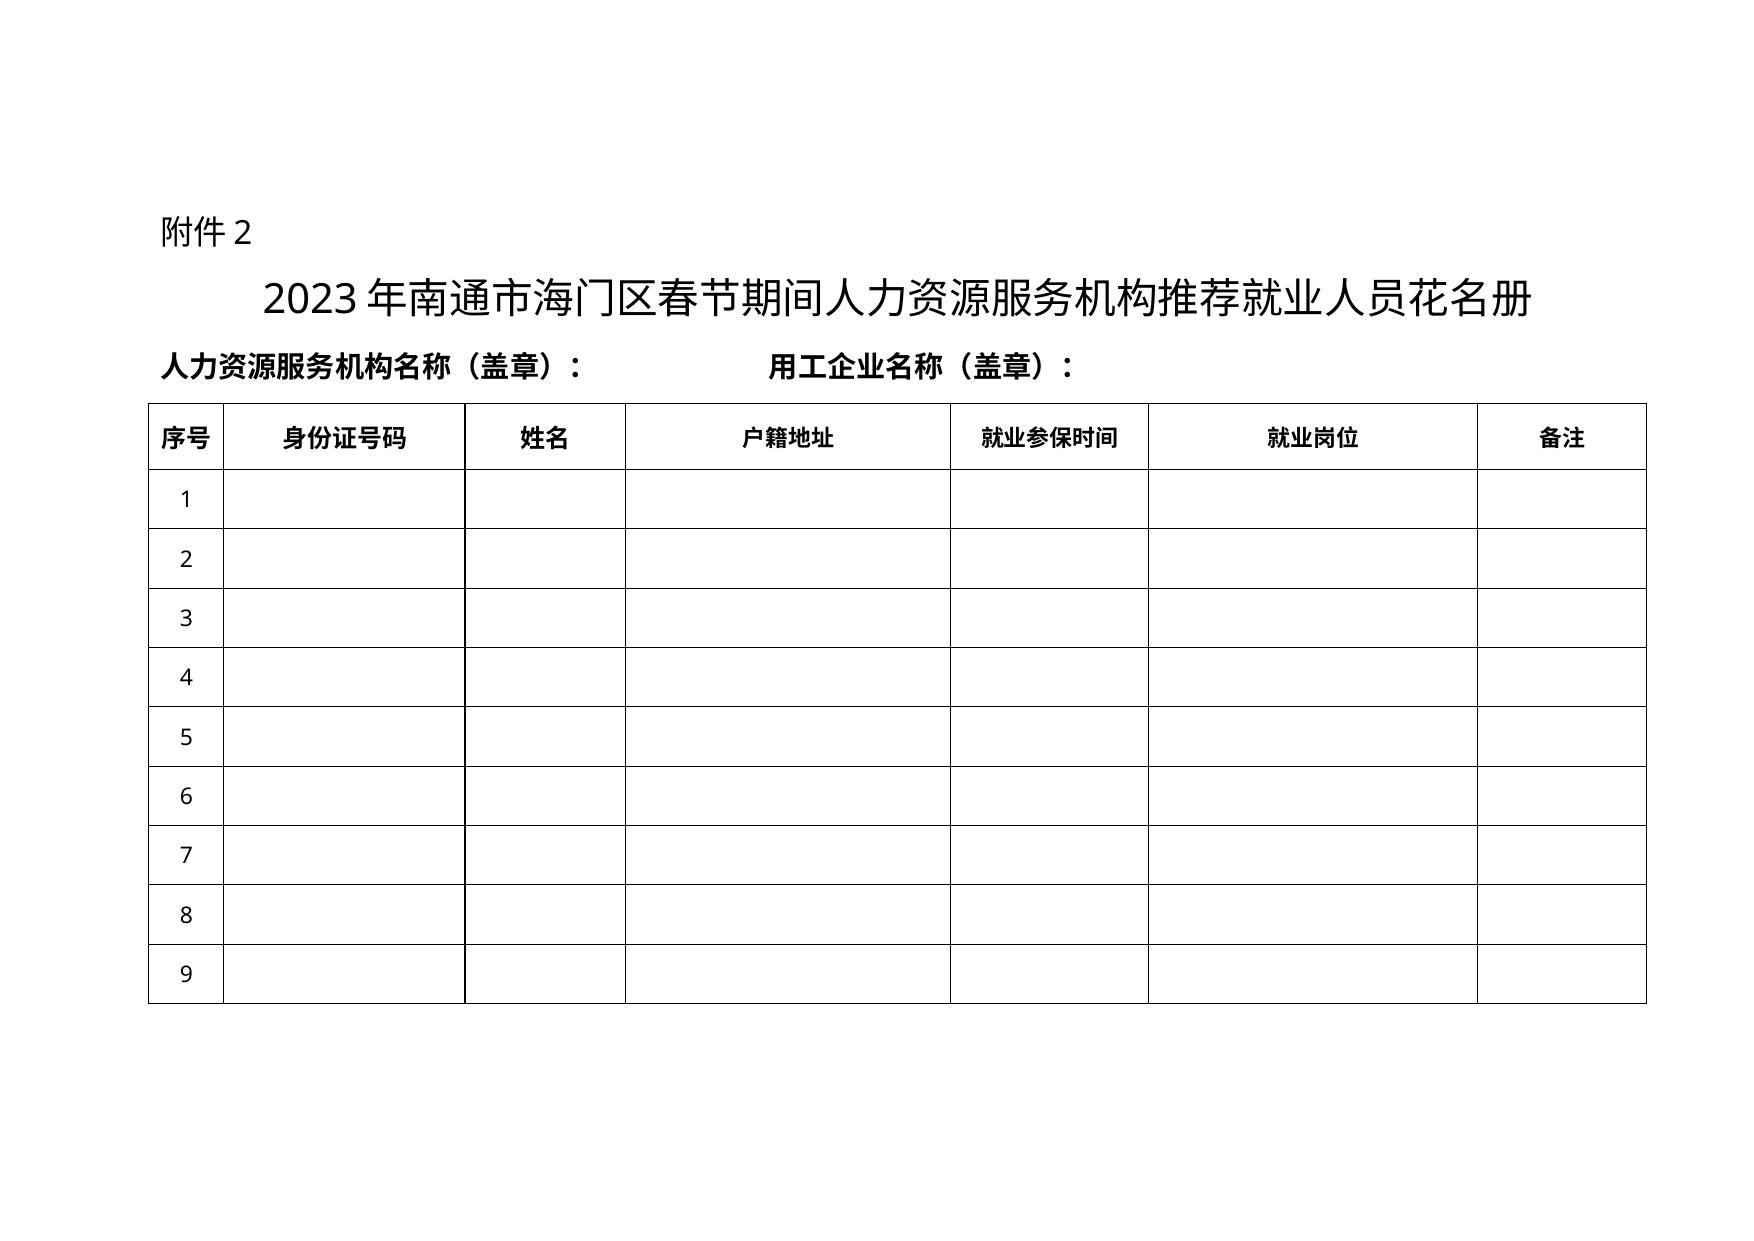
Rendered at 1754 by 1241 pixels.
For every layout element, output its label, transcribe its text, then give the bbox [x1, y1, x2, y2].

table_cell 人力资源服务机构名称（盖章）： 用工企业名称（盖章）： [149, 328, 1646, 403]
table_cell [224, 767, 464, 825]
table_cell 就业岗位 [1149, 404, 1477, 469]
table_cell [951, 470, 1148, 528]
table_cell [224, 589, 464, 647]
table_cell [1149, 529, 1477, 587]
table_cell [1149, 589, 1477, 647]
table_cell [626, 767, 950, 825]
table_cell [951, 885, 1148, 944]
table_cell [224, 826, 464, 884]
table_cell [1149, 648, 1477, 706]
table_cell [466, 470, 625, 528]
table_cell [626, 945, 950, 1003]
table_cell 1 [149, 470, 223, 528]
table_cell 4 [149, 648, 223, 706]
table_cell [626, 529, 950, 587]
table_cell [951, 707, 1148, 766]
table_cell [1149, 470, 1477, 528]
table_cell [1478, 885, 1646, 944]
table_cell 户籍地址 [626, 404, 950, 469]
table_cell [1478, 707, 1646, 766]
table_cell [466, 885, 625, 944]
table_cell 备注 [1478, 404, 1646, 469]
table_cell [951, 767, 1148, 825]
table_cell [951, 945, 1148, 1003]
table_cell [1149, 707, 1477, 766]
table_cell [1478, 767, 1646, 825]
table_cell [951, 826, 1148, 884]
table_cell [466, 707, 625, 766]
table_cell [626, 885, 950, 944]
table_cell 姓名 [466, 404, 625, 469]
table_cell [466, 826, 625, 884]
table_cell 9 [149, 945, 223, 1003]
table_cell [466, 529, 625, 587]
table_header 附件2 2023年南通市海门区春节期间人力资源服务机构推荐就业人员花名册 [149, 198, 1646, 328]
table_cell [224, 707, 464, 766]
table_cell [626, 648, 950, 706]
table_cell [626, 589, 950, 647]
table_cell [224, 470, 464, 528]
table_cell 3 [149, 589, 223, 647]
table_cell [224, 529, 464, 587]
table_cell [1478, 529, 1646, 587]
table_cell [1478, 648, 1646, 706]
table_cell 5 [149, 707, 223, 766]
table_cell [951, 648, 1148, 706]
table_cell [626, 826, 950, 884]
table_cell [951, 529, 1148, 587]
table_cell 身份证号码 [224, 404, 464, 469]
table_cell [1478, 945, 1646, 1003]
table_cell 就业参保时间 [951, 404, 1148, 469]
table_cell [224, 945, 464, 1003]
table_cell [1149, 767, 1477, 825]
table_cell [1149, 826, 1477, 884]
table_cell [1478, 589, 1646, 647]
table_cell [1149, 945, 1477, 1003]
table_cell [224, 885, 464, 944]
table_cell [1149, 885, 1477, 944]
table_cell [626, 707, 950, 766]
table_cell 6 [149, 767, 223, 825]
table_cell [951, 589, 1148, 647]
table_cell [224, 648, 464, 706]
table_cell 2 [149, 529, 223, 587]
table_cell [626, 470, 950, 528]
table_cell 序号 [149, 404, 223, 469]
table_cell [466, 945, 625, 1003]
table_cell [1478, 826, 1646, 884]
table_cell 7 [149, 826, 223, 884]
table_cell [466, 767, 625, 825]
table_cell 8 [149, 885, 223, 944]
table_cell [466, 648, 625, 706]
table_cell [466, 589, 625, 647]
table_cell [1478, 470, 1646, 528]
